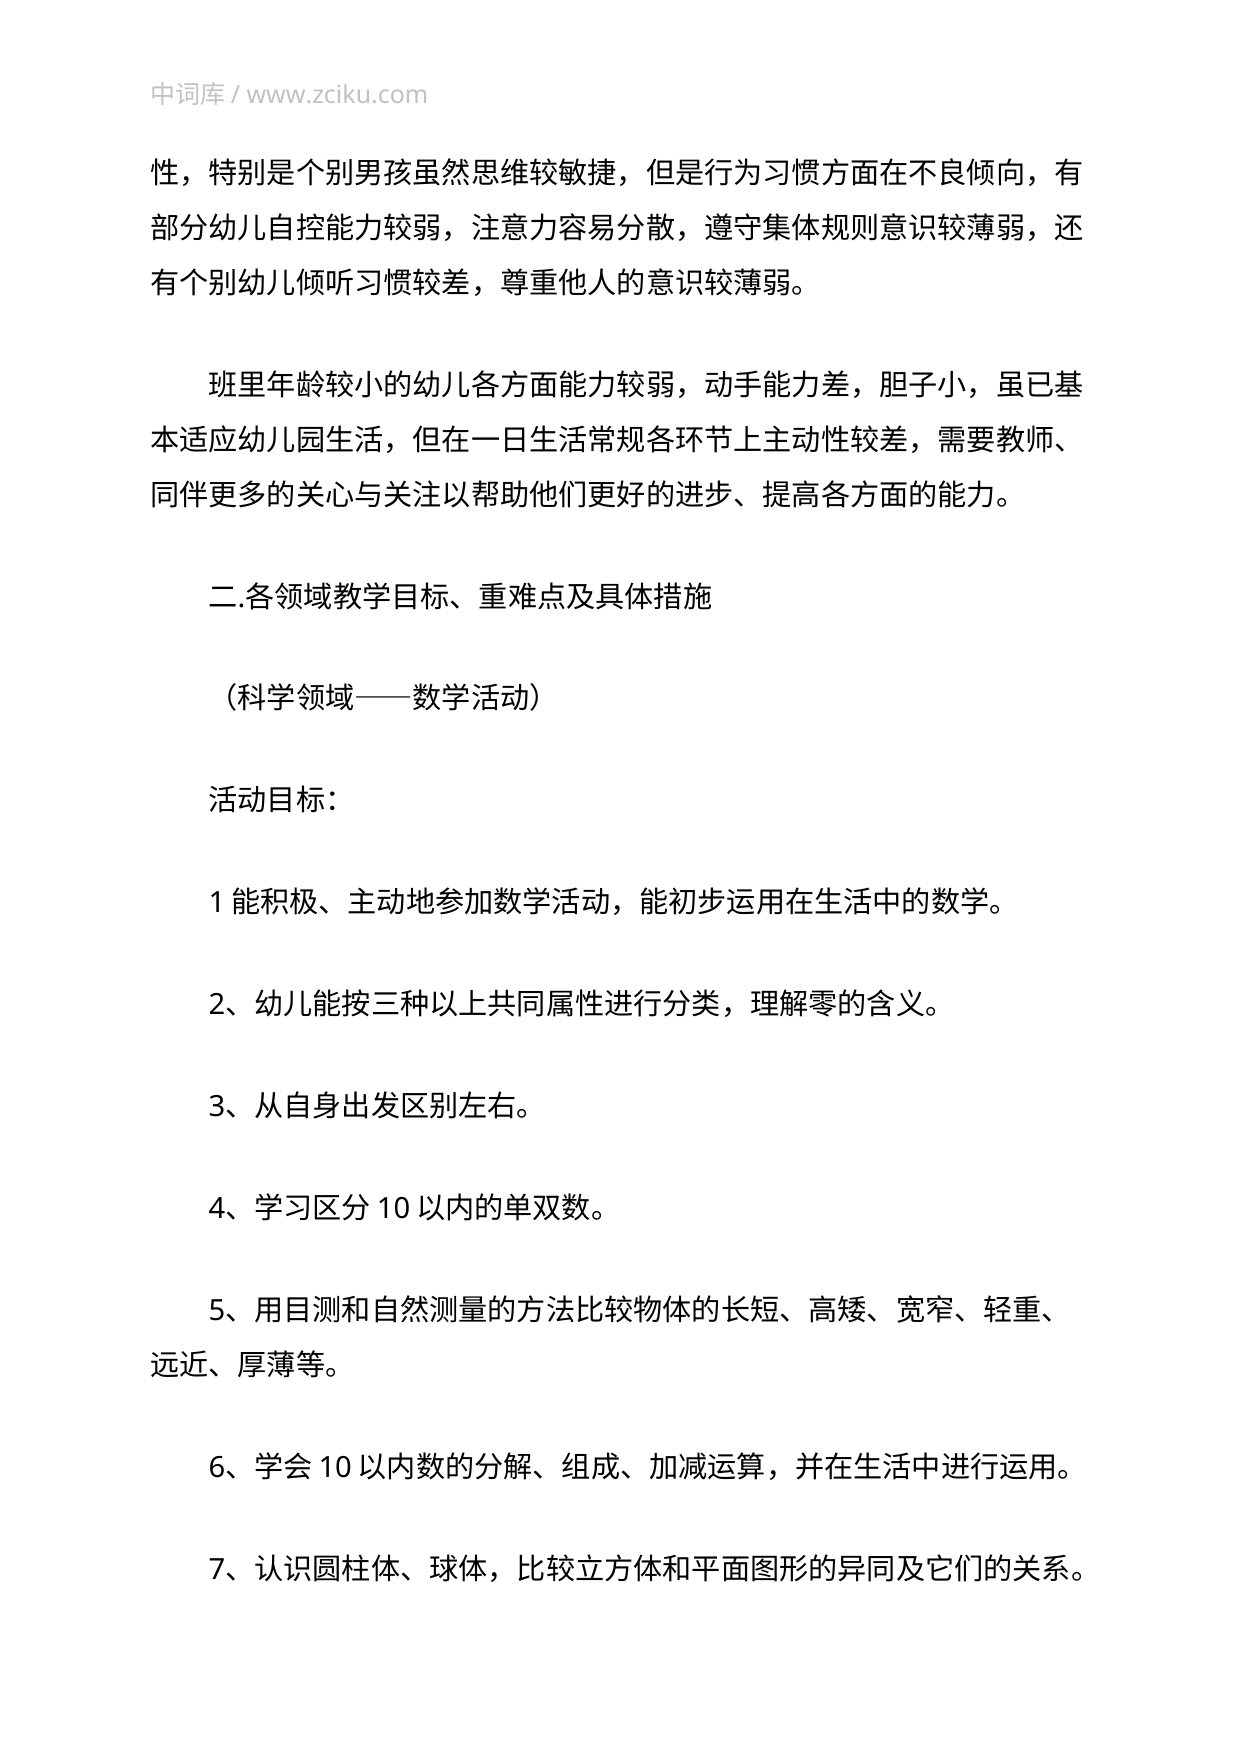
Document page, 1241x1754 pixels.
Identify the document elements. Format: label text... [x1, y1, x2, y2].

text 3、从自身出发区别左右。 [150, 1083, 1090, 1125]
text 7、认识圆柱体、球体，比较立方体和平面图形的异同及它们的关系。 [150, 1545, 1090, 1588]
text 6、学会10以内数的分解、组成、加减运算，并在生活中进行运用。 [150, 1443, 1090, 1486]
text 班里年龄较小的幼儿各方面能力较弱，动手能力差，胆子小，虽已基本适应幼儿园生活，但在一日生活常规各环节上主动性较差，需要教师、同伴更多的关心与关注以帮助他们更好的进步、提高各方面的能力。 [150, 362, 1090, 514]
text 4、学习区分10以内的单双数。 [150, 1184, 1090, 1227]
text 5、用目测和自然测量的方法比较物体的长短、高矮、宽窄、轻重、远近、厚薄等。 [150, 1287, 1090, 1384]
text 二.各领域教学目标、重难点及具体措施 [150, 573, 1090, 616]
text （科学领域——数学活动） [150, 675, 1090, 717]
text 1能积极、主动地参加数学活动，能初步运用在生活中的数学。 [150, 879, 1090, 921]
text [150, 150, 1090, 302]
text 活动目标： [150, 777, 1090, 819]
text 2、幼儿能按三种以上共同属性进行分类，理解零的含义。 [150, 981, 1090, 1023]
